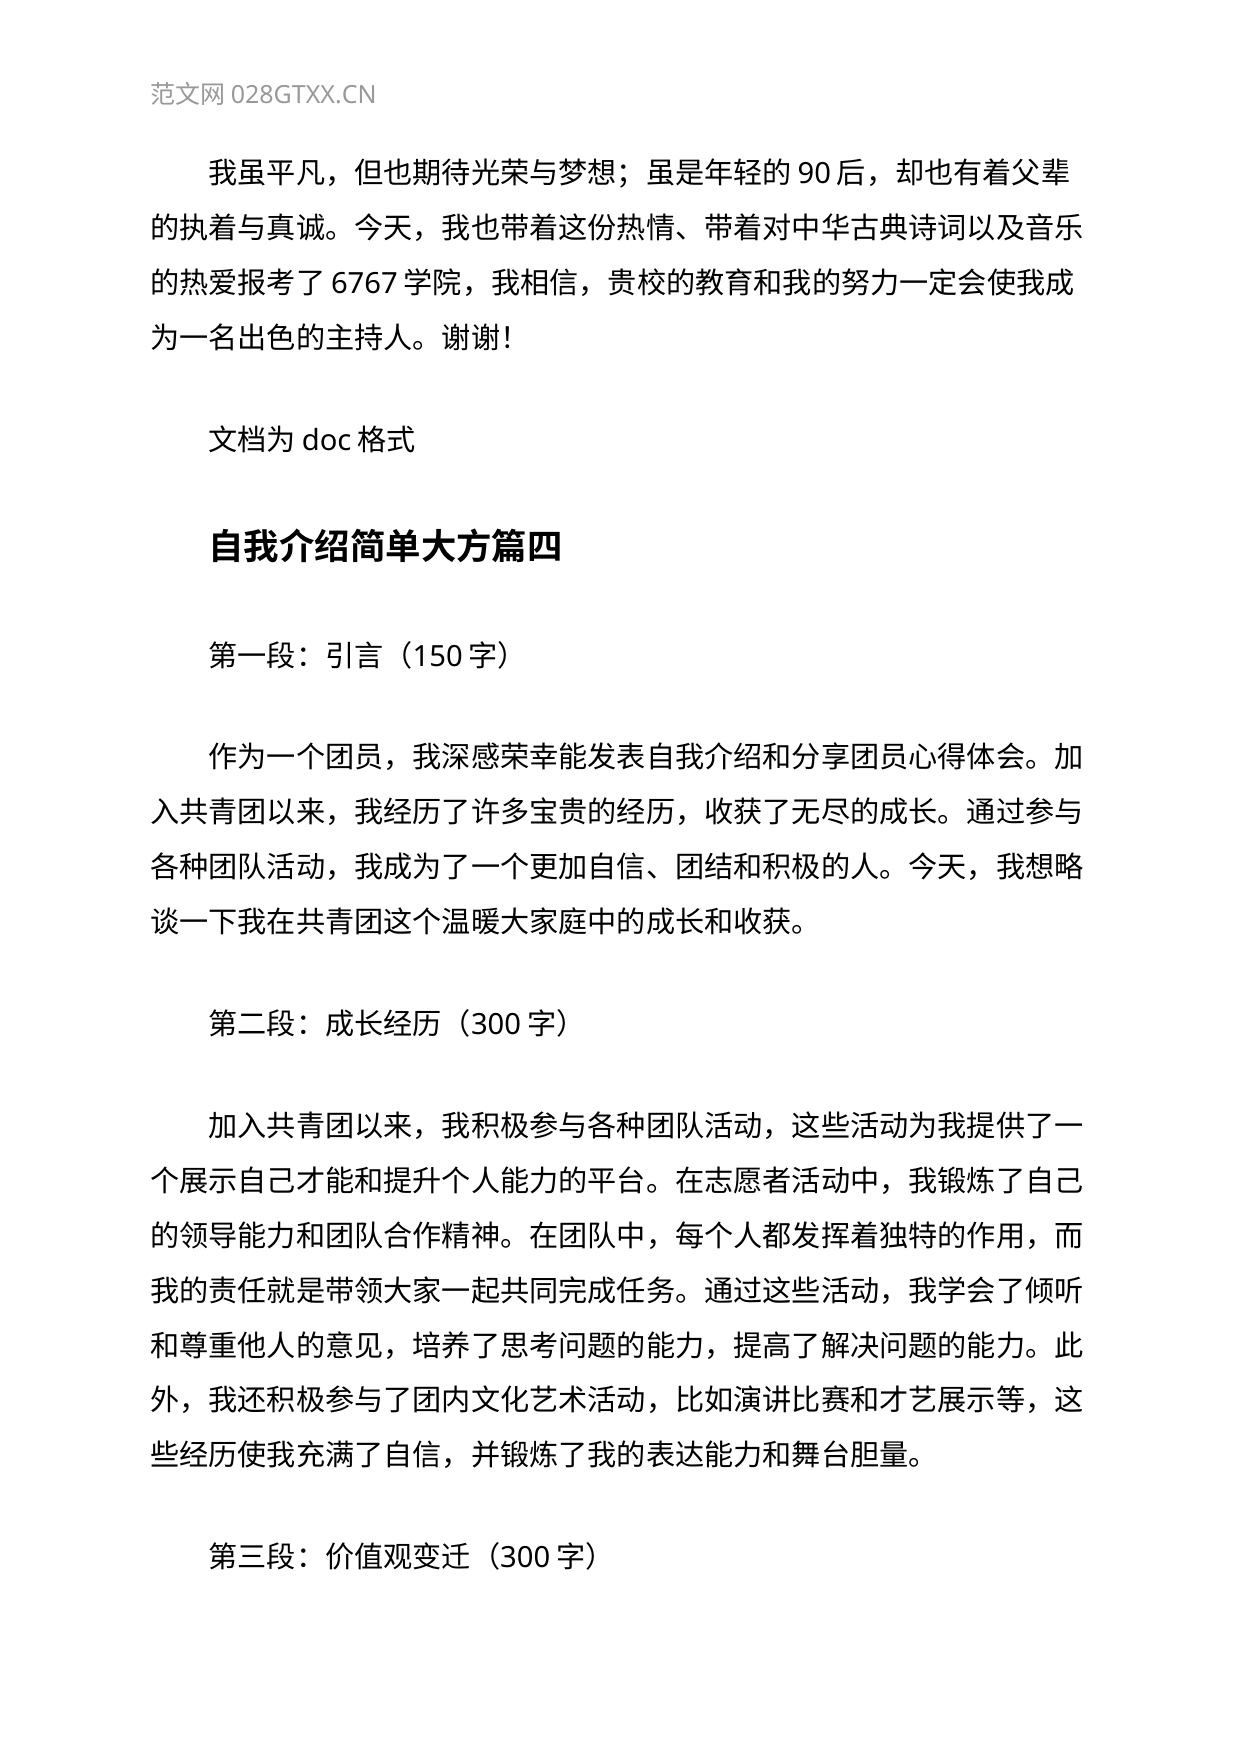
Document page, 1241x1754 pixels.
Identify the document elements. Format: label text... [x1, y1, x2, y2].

text 第三段：价值观变迁（300字） [150, 1534, 1090, 1576]
text 作为一个团员，我深感荣幸能发表自我介绍和分享团员心得体会。加入共青团以来，我经历了许多宝贵的经历，收获了无尽的成长。通过参与各种团队活动，我成为了一个更加自信、团结和积极的人。今天，我想略谈一下我在共青团这个温暖大家庭中的成长和收获。 [150, 734, 1090, 941]
text 自我介绍简单大方篇四 [150, 519, 1090, 570]
text 第一段：引言（150字） [150, 632, 1090, 674]
text 我虽平凡，但也期待光荣与梦想；虽是年轻的90后，却也有着父辈的执着与真诚。今天，我也带着这份热情、带着对中华古典诗词以及音乐的热爱报考了6767学院，我相信，贵校的教育和我的努力一定会使我成为一名出色的主持人。谢谢！ [150, 150, 1090, 357]
text 加入共青团以来，我积极参与各种团队活动，这些活动为我提供了一个展示自己才能和提升个人能力的平台。在志愿者活动中，我锻炼了自己的领导能力和团队合作精神。在团队中，每个人都发挥着独特的作用，而我的责任就是带领大家一起共同完成任务。通过这些活动，我学会了倾听和尊重他人的意见，培养了思考问题的能力，提高了解决问题的能力。此外，我还积极参与了团内文化艺术活动，比如演讲比赛和才艺展示等，这些经历使我充满了自信，并锻炼了我的表达能力和舞台胆量。 [150, 1102, 1090, 1474]
text 文档为doc格式 [150, 417, 1090, 459]
text 第二段：成长经历（300字） [150, 1001, 1090, 1043]
